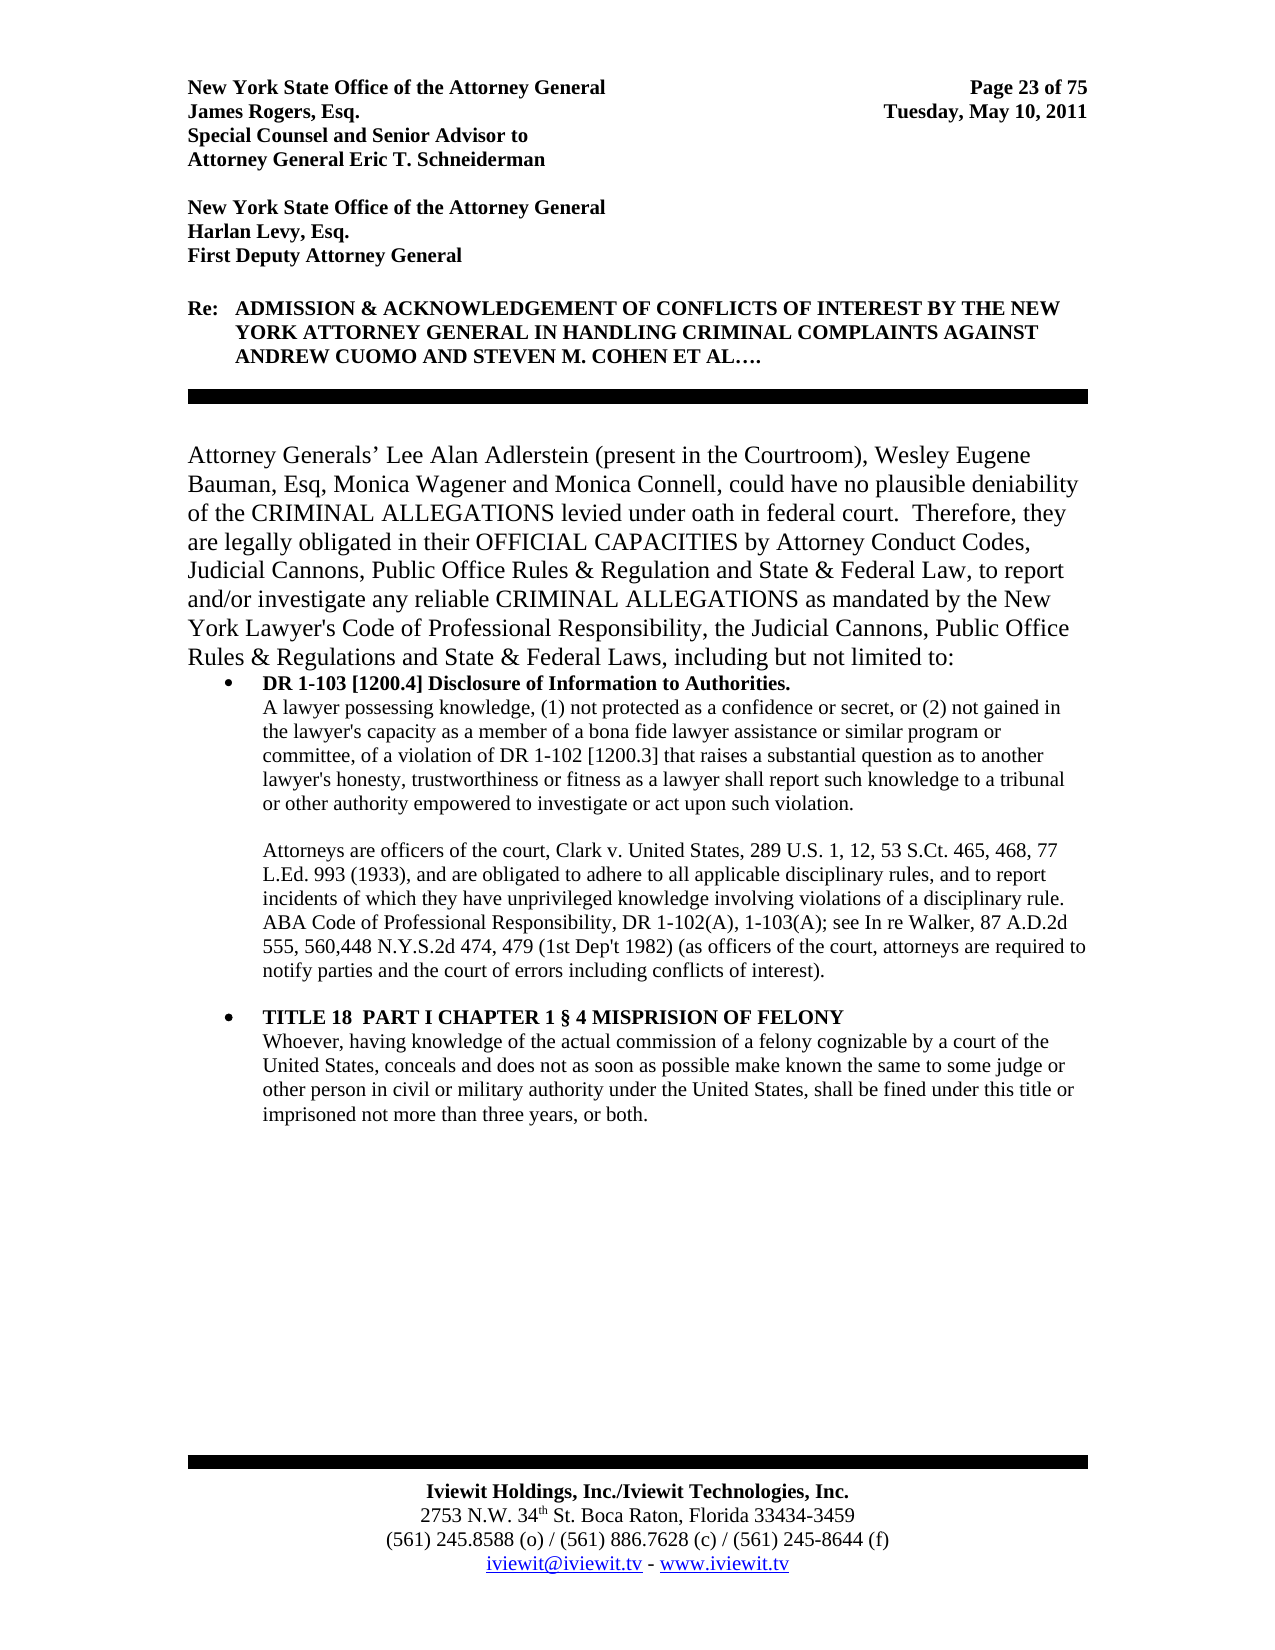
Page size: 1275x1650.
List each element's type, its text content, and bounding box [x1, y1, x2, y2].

text Attorneys are officers of the court, Clark v. United States, 289 U.S. 1, 12, 53 S.Ct. 465, 468, 77 L.Ed. 993 (1933), and are obligated to adhere to all applicable disciplinary rules, and to report incidents of which they have unprivileged knowledge involving violations of a disciplinary rule. ABA Code of Professional Responsibility, DR 1-102(A), 1-103(A); see In re Walker, 87 A.D.2d 555, 560,448 N.Y.S.2d 474, 479 (1st Dep't 1982) (as officers of the court, attorneys are required to notify parties and the court of errors including conflicts of interest). [262, 838, 1087, 982]
list TITLE 18 PART I CHAPTER 1 § 4 Misprision of felony [225, 1005, 1087, 1029]
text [187, 441, 1087, 671]
list DR 1-103 [1200.4] Disclosure of Information to Authorities. A lawyer possessing knowledge, (1) not protected as a confidence or secret, or (2) not gained in the lawyer's capacity as a member of a bona fide lawyer assistance or similar program or committee, of a violation of DR 1-102 [1200.3] that raises a substantial question as to another lawyer's honesty, trustworthiness or fitness as a lawyer shall report such knowledge to a tribunal or other authority empowered to investigate or act upon such violation. [225, 671, 1087, 815]
text Whoever, having knowledge of the actual commission of a felony cognizable by a court of the United States, conceals and does not as soon as possible make known the same to some judge or other person in civil or military authority under the United States, shall be fined under this title or imprisoned not more than three years, or both. [262, 1029, 1087, 1126]
